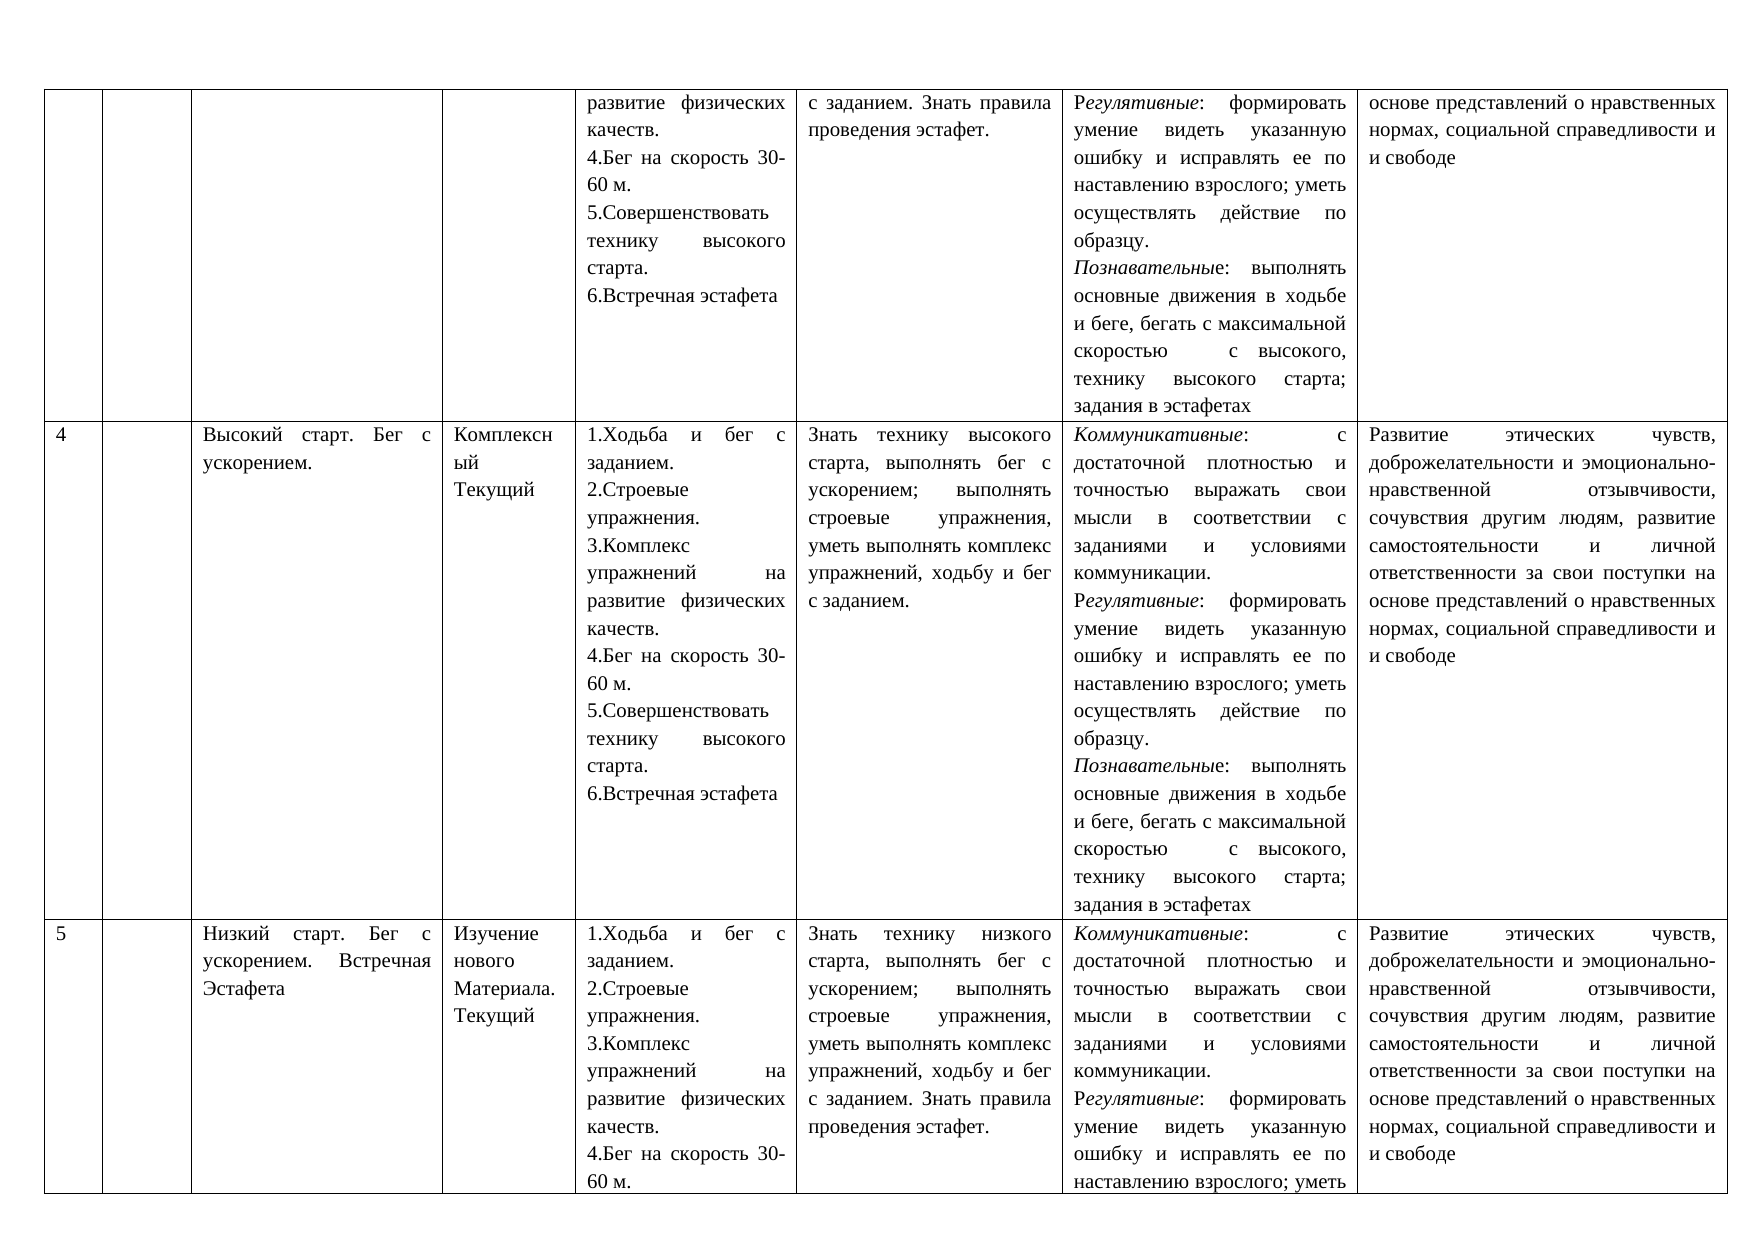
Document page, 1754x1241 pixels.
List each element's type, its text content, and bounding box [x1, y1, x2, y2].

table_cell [443, 90, 575, 421]
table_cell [192, 920, 442, 1193]
table_cell [103, 90, 191, 421]
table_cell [797, 920, 1062, 1193]
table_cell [1358, 90, 1727, 421]
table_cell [192, 90, 442, 421]
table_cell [797, 90, 1062, 421]
table_cell 4 [45, 422, 102, 919]
table_cell 3 [45, 90, 102, 421]
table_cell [1063, 90, 1357, 421]
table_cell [443, 920, 575, 1193]
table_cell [576, 90, 796, 421]
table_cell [1063, 920, 1357, 1193]
table_cell [103, 920, 191, 1193]
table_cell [1358, 920, 1727, 1193]
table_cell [576, 920, 796, 1193]
table_cell Высокий старт. Бег с ускорением. [192, 422, 442, 919]
table_cell [103, 422, 191, 919]
table_cell Комплексный Текущий [443, 422, 575, 919]
table_cell 5 [45, 920, 102, 1193]
table_cell Знать технику высокого старта, выполнять бег с ускорением; выполнять строевые упражнения, уметь выполнять комплекс упражнений, ходьбу и бег с заданием. [797, 422, 1062, 919]
